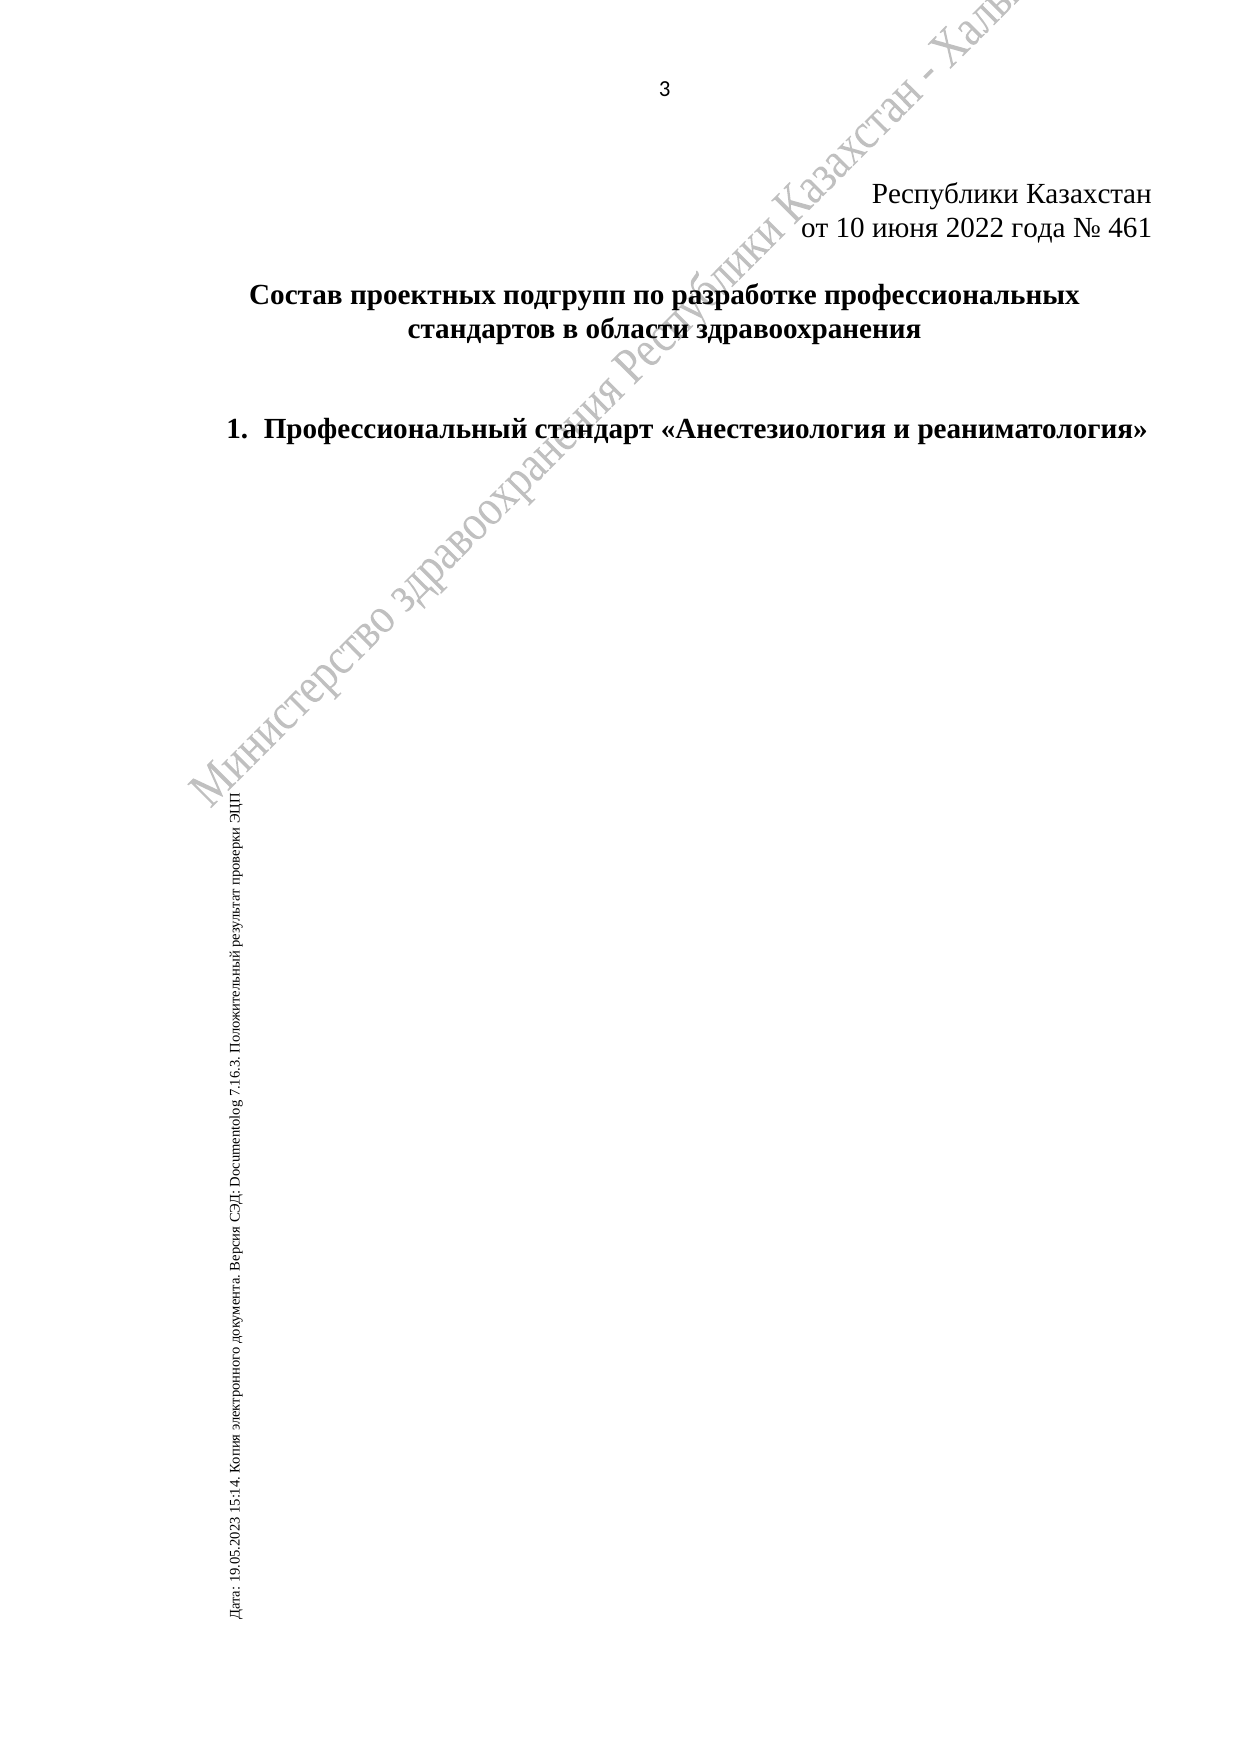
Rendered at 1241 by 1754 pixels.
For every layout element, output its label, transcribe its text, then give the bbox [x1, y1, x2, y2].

text Республики Казахстан [177, 177, 1152, 210]
table_header Профессиональный стандарт «Анестезиология и реаниматология» [177, 411, 1166, 478]
text от 10 июня 2022 года № 461 [177, 210, 1152, 244]
list Состав проектных подгрупп по разработке профессиональных стандартов в области здравоохранения [177, 277, 1152, 344]
